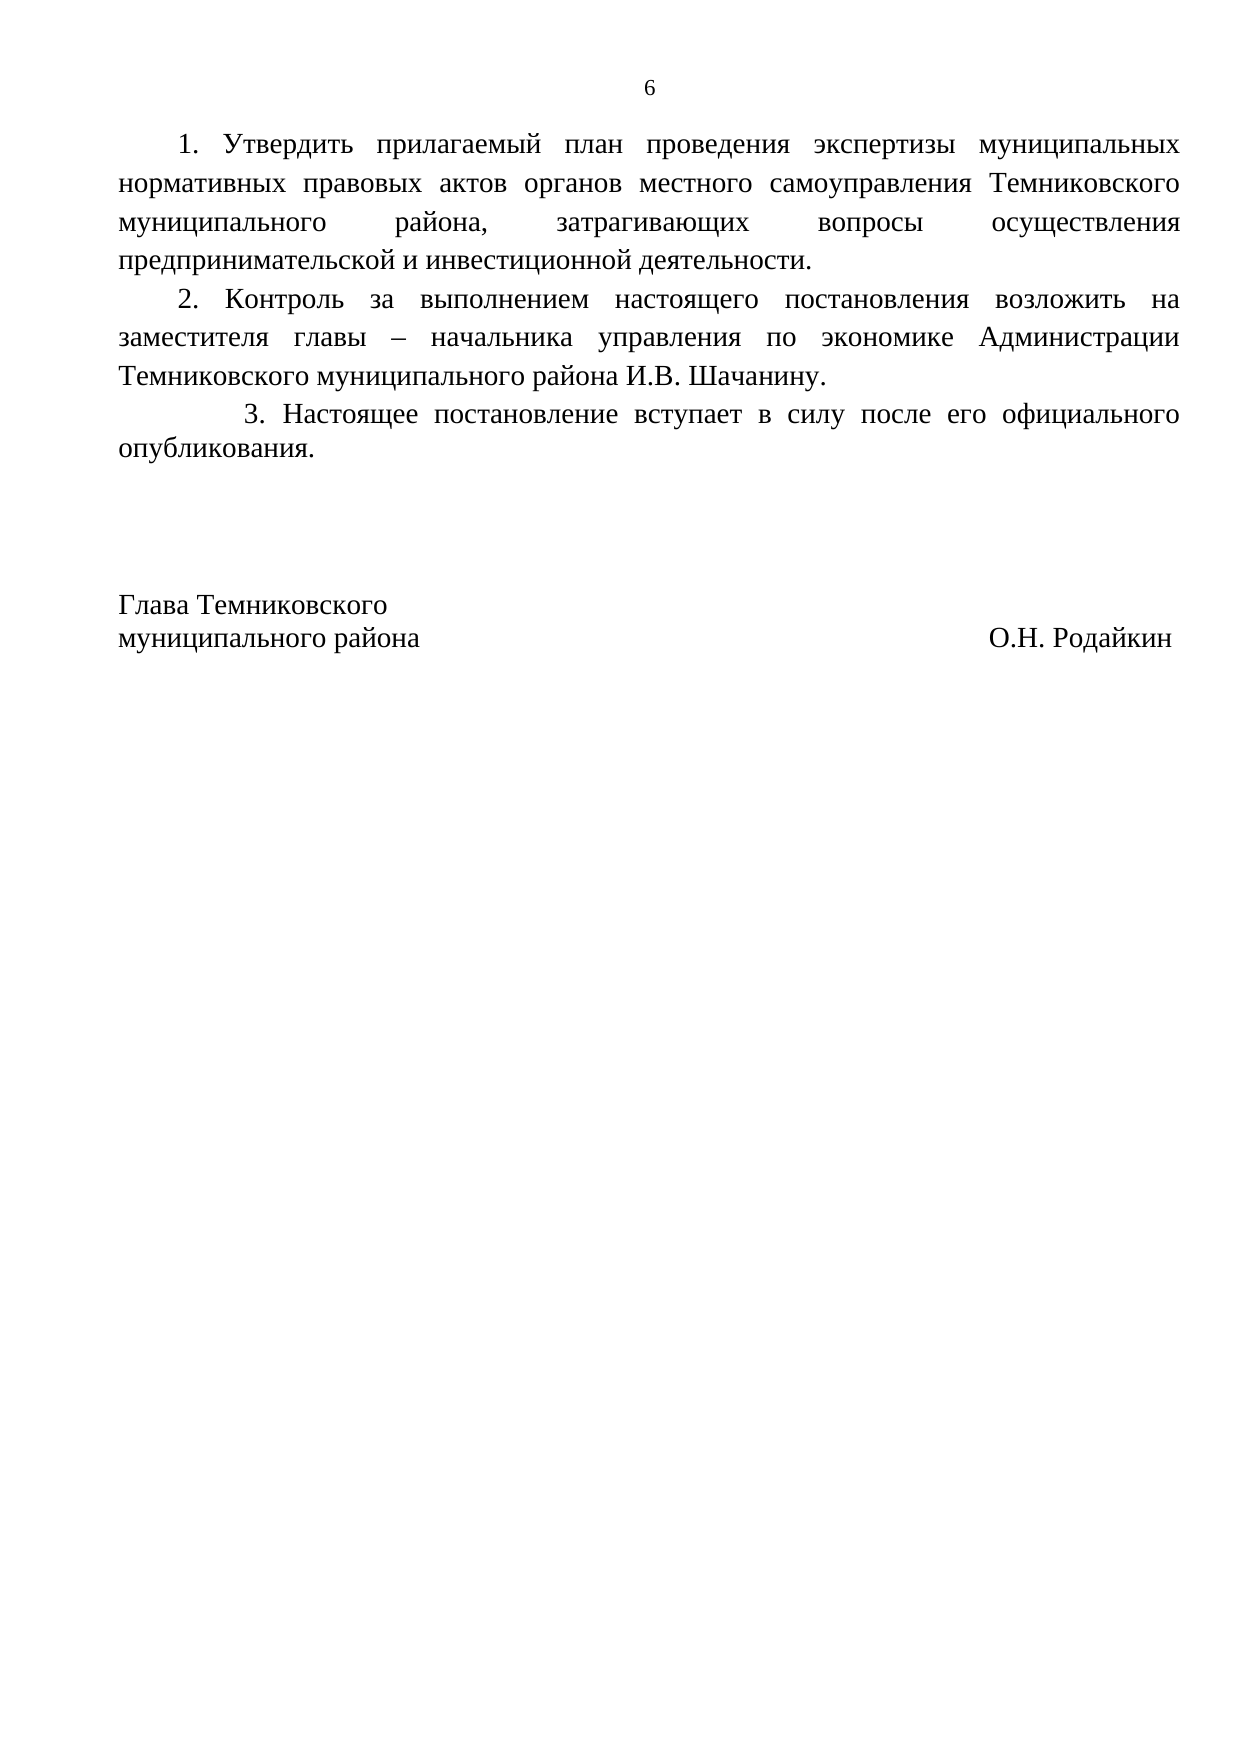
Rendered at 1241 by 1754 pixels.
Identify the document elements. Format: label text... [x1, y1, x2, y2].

text Глава Темниковского [118, 587, 1181, 621]
text 1. Утвердить прилагаемый план проведения экспертизы муниципальных нормативных правовых актов органов местного самоуправления Темниковского муниципального района, затрагивающих вопросы осуществления предпринимательской и инвестиционной деятельности. [118, 127, 1181, 276]
text 3. Настоящее постановление вступает в силу после его официального опубликования. [118, 396, 1181, 463]
text муниципального района О.Н. Родайкин [103, 621, 1181, 654]
text 2. Контроль за выполнением настоящего постановления возложить на заместителя главы – начальника управления по экономике Администрации Темниковского муниципального района И.В. Шачанину. [118, 281, 1181, 391]
